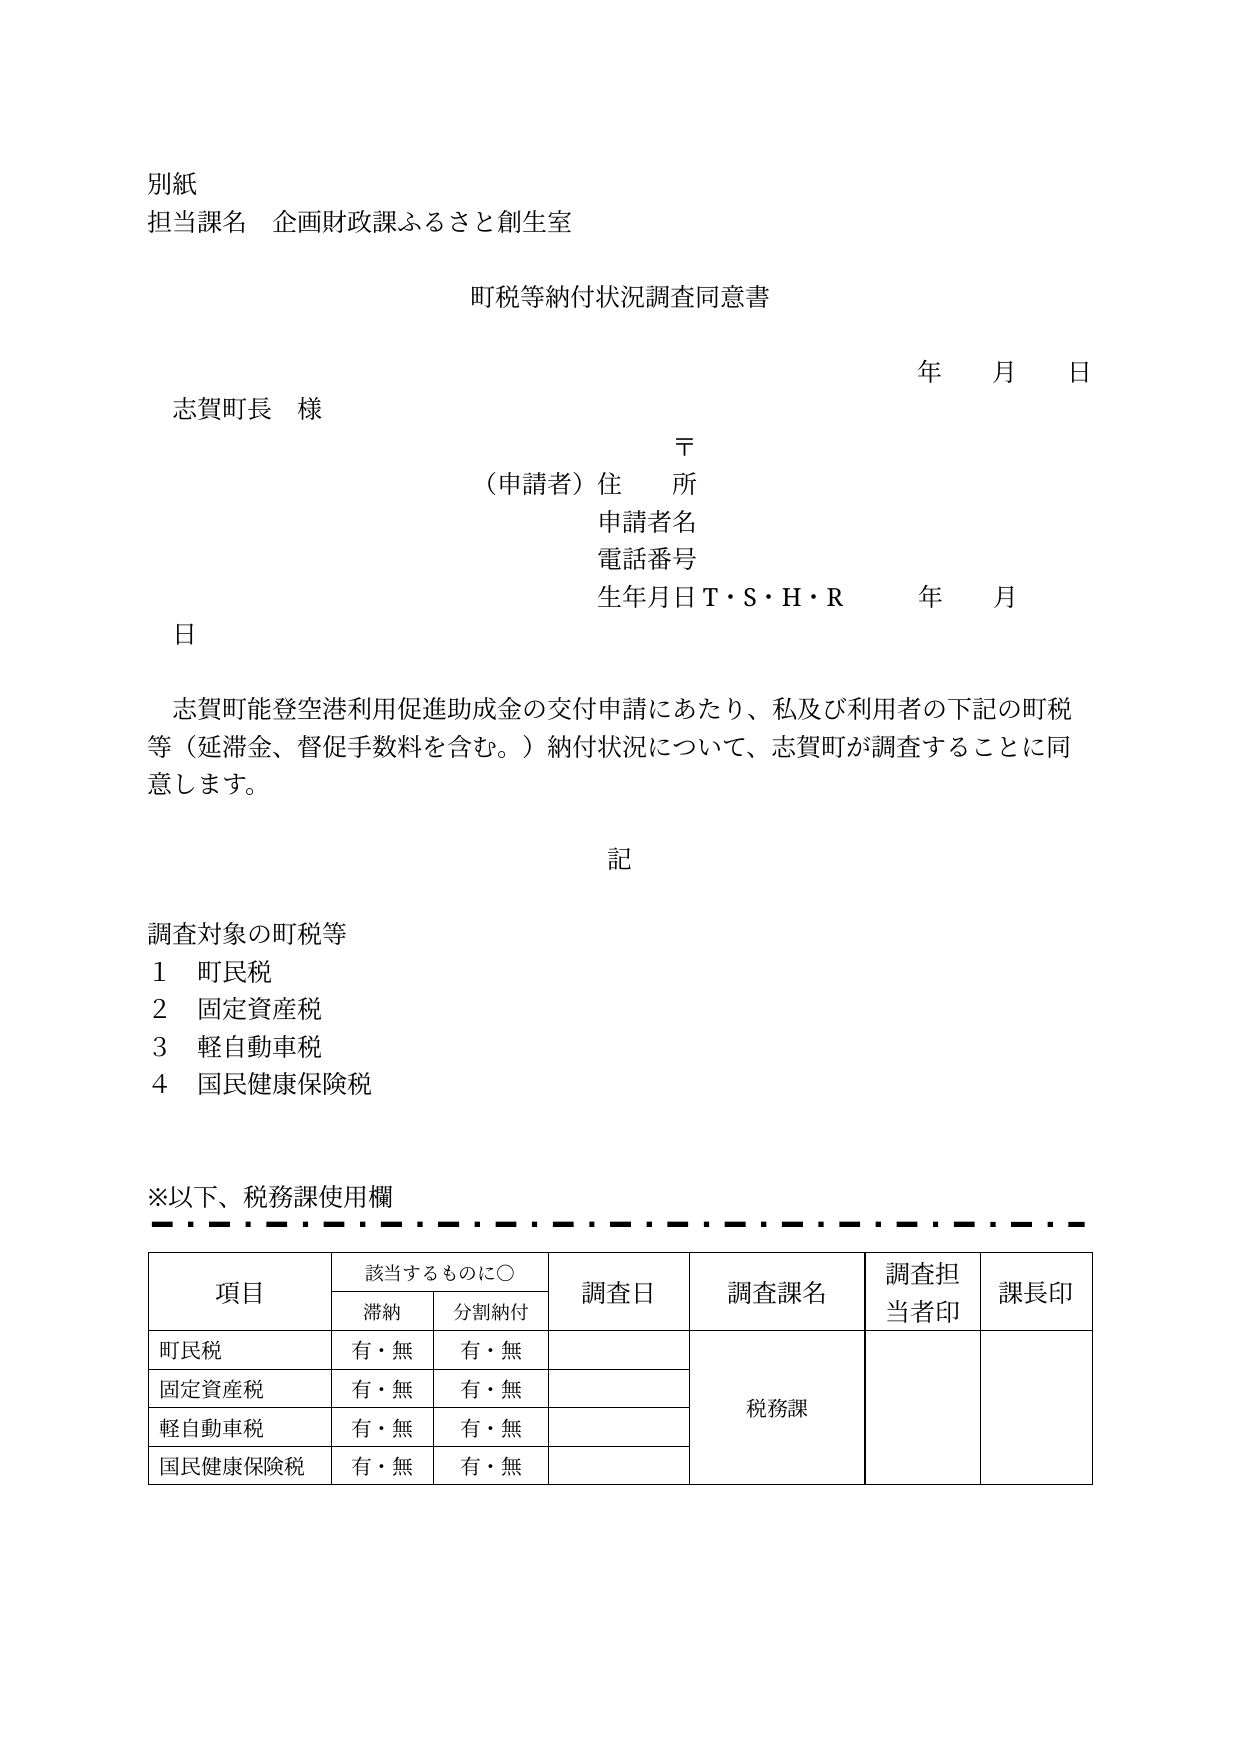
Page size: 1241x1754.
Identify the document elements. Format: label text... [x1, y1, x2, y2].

table_cell 有・無 [434, 1408, 548, 1446]
text 担当課名 企画財政課ふるさと創生室 [148, 202, 1092, 239]
table_cell 分割納付 [434, 1292, 548, 1330]
table_cell 町民税 [149, 1331, 331, 1369]
table_cell 有・無 [434, 1370, 548, 1407]
table_cell 有・無 [332, 1408, 433, 1446]
table_header 課長印 [981, 1253, 1092, 1330]
table_cell 有・無 [434, 1447, 548, 1484]
table_cell 軽自動車税 [149, 1408, 331, 1446]
text 年 月 日 [148, 352, 1092, 389]
table_cell 有・無 [332, 1331, 433, 1369]
text 申請者名 [148, 502, 1092, 539]
text ４ 国民健康保険税 [148, 1064, 1092, 1102]
text 生年月日T・S・H・R 年 月 日 [148, 577, 1092, 652]
table_cell [549, 1370, 689, 1407]
text ３ 軽自動車税 [148, 1027, 1092, 1064]
table_header 調査日 [549, 1253, 689, 1330]
table_cell 有・無 [332, 1370, 433, 1407]
text 別紙 [148, 164, 1092, 202]
table_cell [549, 1447, 689, 1484]
text 〒 [148, 427, 1092, 464]
text 志賀町能登空港利用促進助成金の交付申請にあたり、私及び利用者の下記の町税等（延滞金、督促手数料を含む。）納付状況について、志賀町が調査することに同意します。 [148, 689, 1092, 802]
text ※以下、税務課使用欄 [148, 1177, 1092, 1214]
table_cell 固定資産税 [149, 1370, 331, 1407]
table_header 調査課名 [690, 1253, 864, 1330]
table_cell [866, 1331, 980, 1484]
table_cell 国民健康保険税 [149, 1447, 331, 1484]
table_cell 滞納 [332, 1292, 433, 1330]
text 電話番号 [148, 539, 1092, 577]
text 記 [148, 839, 1092, 877]
table_header 項目 [149, 1253, 331, 1330]
text 町税等納付状況調査同意書 [148, 277, 1092, 314]
table_header 該当するものに○ [332, 1253, 548, 1291]
text 志賀町長 様 [148, 389, 1092, 427]
text 調査対象の町税等 [148, 914, 1092, 952]
table_cell 税務課 [690, 1331, 864, 1484]
table_cell [549, 1408, 689, 1446]
text （申請者）住 所 [148, 464, 1092, 502]
table_header 調査担当者印 [866, 1253, 980, 1330]
text ２ 固定資産税 [148, 989, 1092, 1027]
table_cell 有・無 [434, 1331, 548, 1369]
table_cell [549, 1331, 689, 1369]
table_cell [981, 1331, 1092, 1484]
table_cell 有・無 [332, 1447, 433, 1484]
text １ 町民税 [148, 952, 1092, 989]
